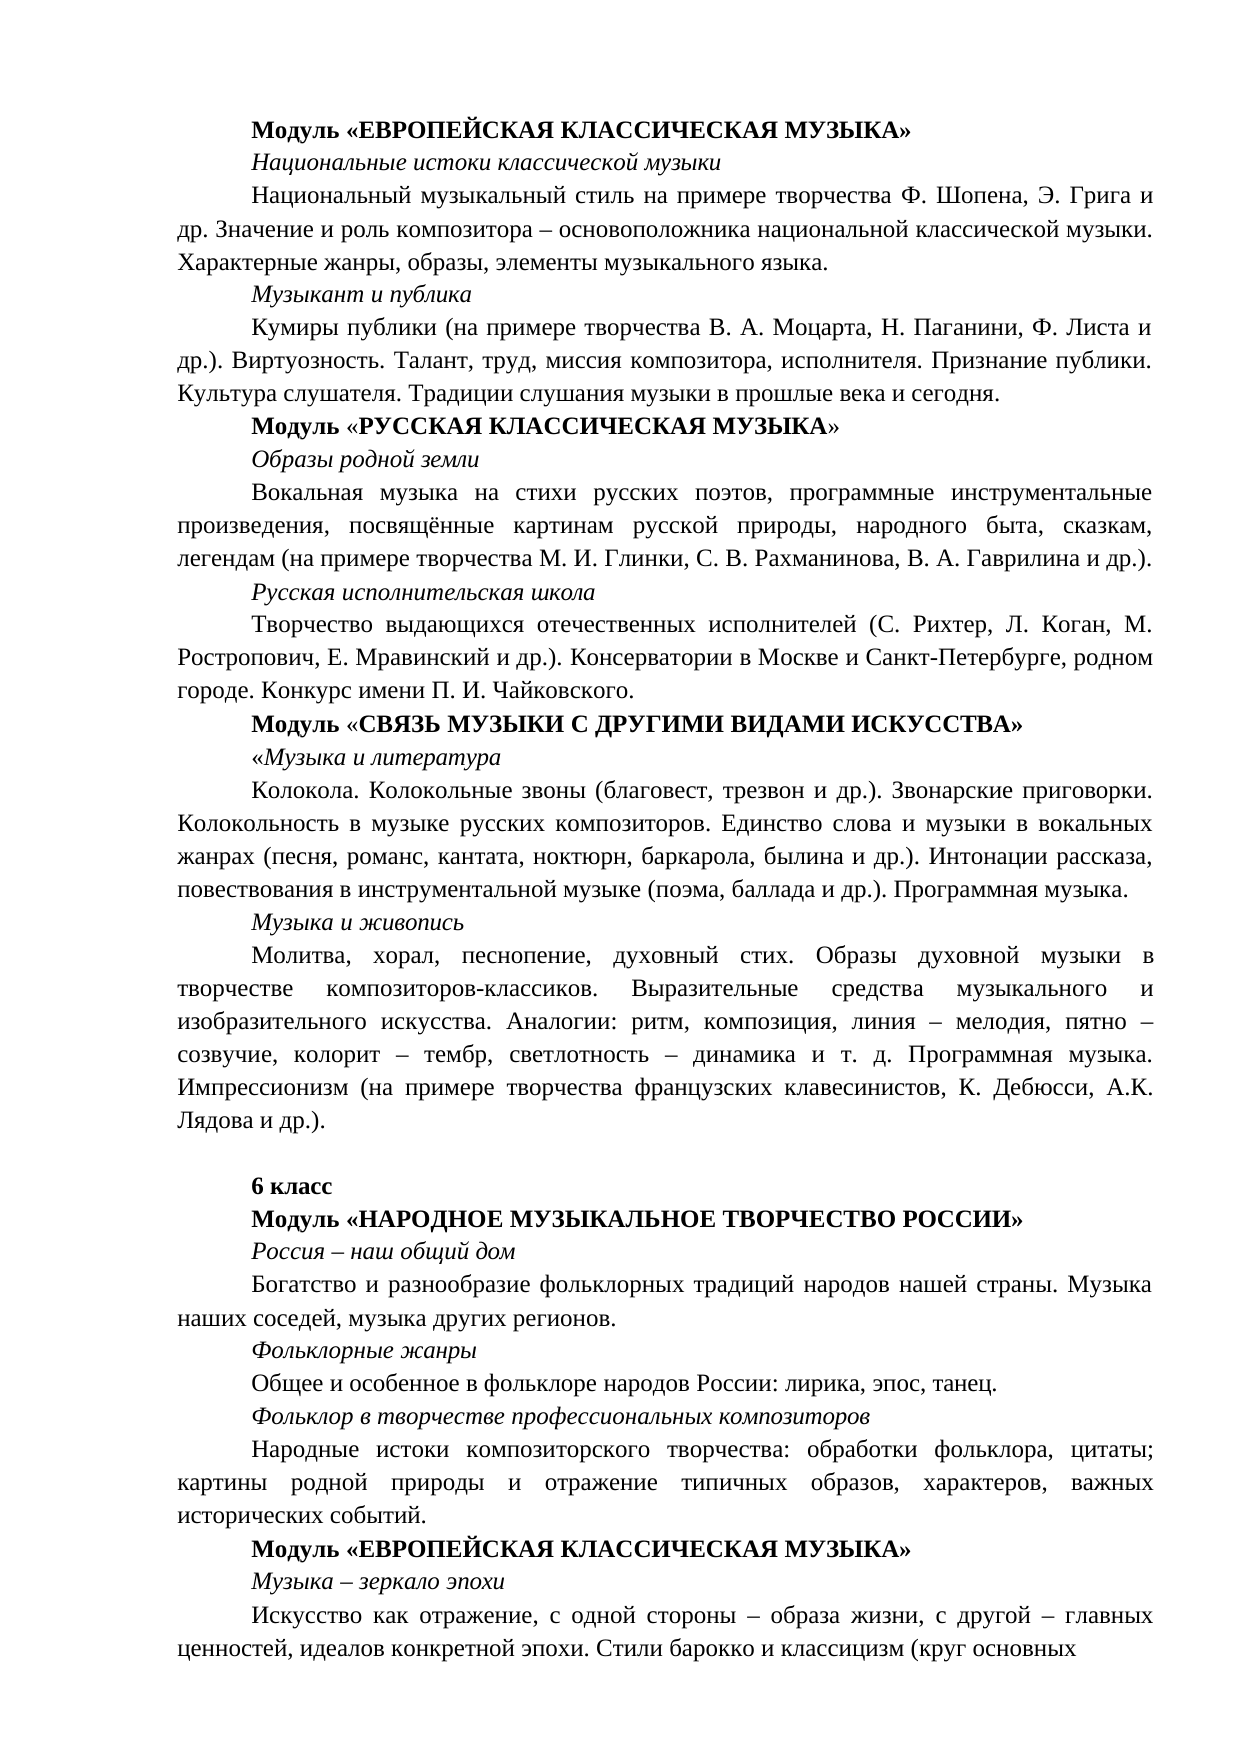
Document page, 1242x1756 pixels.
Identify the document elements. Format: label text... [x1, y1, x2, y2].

text Россия – наш общий дом [251, 1236, 1167, 1265]
text Фольклорные жанры [251, 1336, 1167, 1364]
text Общее и особенное в фольклоре народов России: лирика, эпос, танец. [251, 1368, 1167, 1397]
text «Музыка и литература [251, 742, 1167, 770]
text Музыка – зеркало эпохи [251, 1566, 1167, 1595]
text Вокальная музыка на стихи русских поэтов, программные инструментальные произведения, посвящённые картинам русской природы, народного быта, сказкам, легендам (на примере творчества М. И. Глинки, С. В. Рахманинова, В. А. Гаврилина и др.). [177, 477, 1153, 572]
text Фольклор в творчестве профессиональных композиторов [251, 1401, 1167, 1430]
subtitle Модуль «РУССКАЯ КЛАССИЧЕСКАЯ МУЗЫКА» [251, 411, 1167, 440]
text Кумиры публики (на примере творчества В. А. Моцарта, Н. Паганини, Ф. Листа и др.). Виртуозность. Талант, труд, миссия композитора, исполнителя. Признание публики. Культура слушателя. Традиции слушания музыки в прошлые века и сегодня. [177, 312, 1153, 407]
subtitle Модуль «СВЯЗЬ МУЗЫКИ С ДРУГИМИ ВИДАМИ ИСКУССТВА» [251, 709, 1167, 738]
text Колокола. Колокольные звоны (благовест, трезвон и др.). Звонарские приговорки. Колокольность в музыке русских композиторов. Единство слова и музыки в вокальных жанрах (песня, романс, кантата, ноктюрн, баркарола, былина и др.). Интонации рассказа, повествования в инструментальной музыке (поэма, баллада и др.). Программная музыка. [177, 775, 1154, 903]
text Национальный музыкальный стиль на примере творчества Ф. Шопена, Э. Грига и др. Значение и роль композитора – основоположника национальной классической музыки. Характерные жанры, образы, элементы музыкального языка. [177, 181, 1154, 275]
text Народные истоки композиторского творчества: обработки фольклора, цитаты; картины родной природы и отражение типичных образов, характеров, важных исторических событий. [177, 1434, 1155, 1529]
subtitle 6 класс [251, 1171, 1167, 1200]
text Национальные истоки классической музыки [251, 147, 1167, 176]
subtitle Mодуль «ЕВРОПЕЙСКАЯ КЛАССИЧЕСКАЯ МУЗЫКА» [251, 115, 1167, 144]
text Модуль «НАРОДНОЕ МУЗЫКАЛЬНОЕ ТВОРЧЕСТВО РОССИИ» [251, 1204, 1167, 1233]
text Творчество выдающихся отечественных исполнителей (С. Рихтер, Л. Коган, М. Ростропович, Е. Мравинский и др.). Консерватории в Москве и Санкт-Петербурге, родном городе. Конкурс имени П. И. Чайковского. [177, 609, 1154, 704]
text Богатство и разнообразие фольклорных традиций народов нашей страны. Музыка наших соседей, музыка других регионов. [177, 1269, 1153, 1331]
text Образы родной земли [251, 444, 1167, 473]
text Искусство как отражение, с одной стороны – образа жизни, с другой – главных ценностей, идеалов конкретной эпохи. Стили барокко и классицизм (круг основных [177, 1600, 1155, 1661]
text Музыка и живопись [251, 907, 1167, 936]
subtitle Mодуль «ЕВРОПЕЙСКАЯ КЛАССИЧЕСКАЯ МУЗЫКА» [251, 1534, 1167, 1563]
text Русская исполнительская школа [251, 577, 1167, 605]
text Музыкант и публика [251, 280, 1167, 308]
text Молитва, хорал, песнопение, духовный стих. Образы духовной музыки в творчестве композиторов-классиков. Выразительные средства музыкального и изобразительного искусства. Аналогии: ритм, композиция, линия – мелодия, пятно – созвучие, колорит – тембр, светлотность – динамика и т. д. Программная музыка. Импрессионизм (на примере творчества французских клавесинистов, К. Дебюсси, А.К. Лядова и др.). [177, 940, 1154, 1133]
